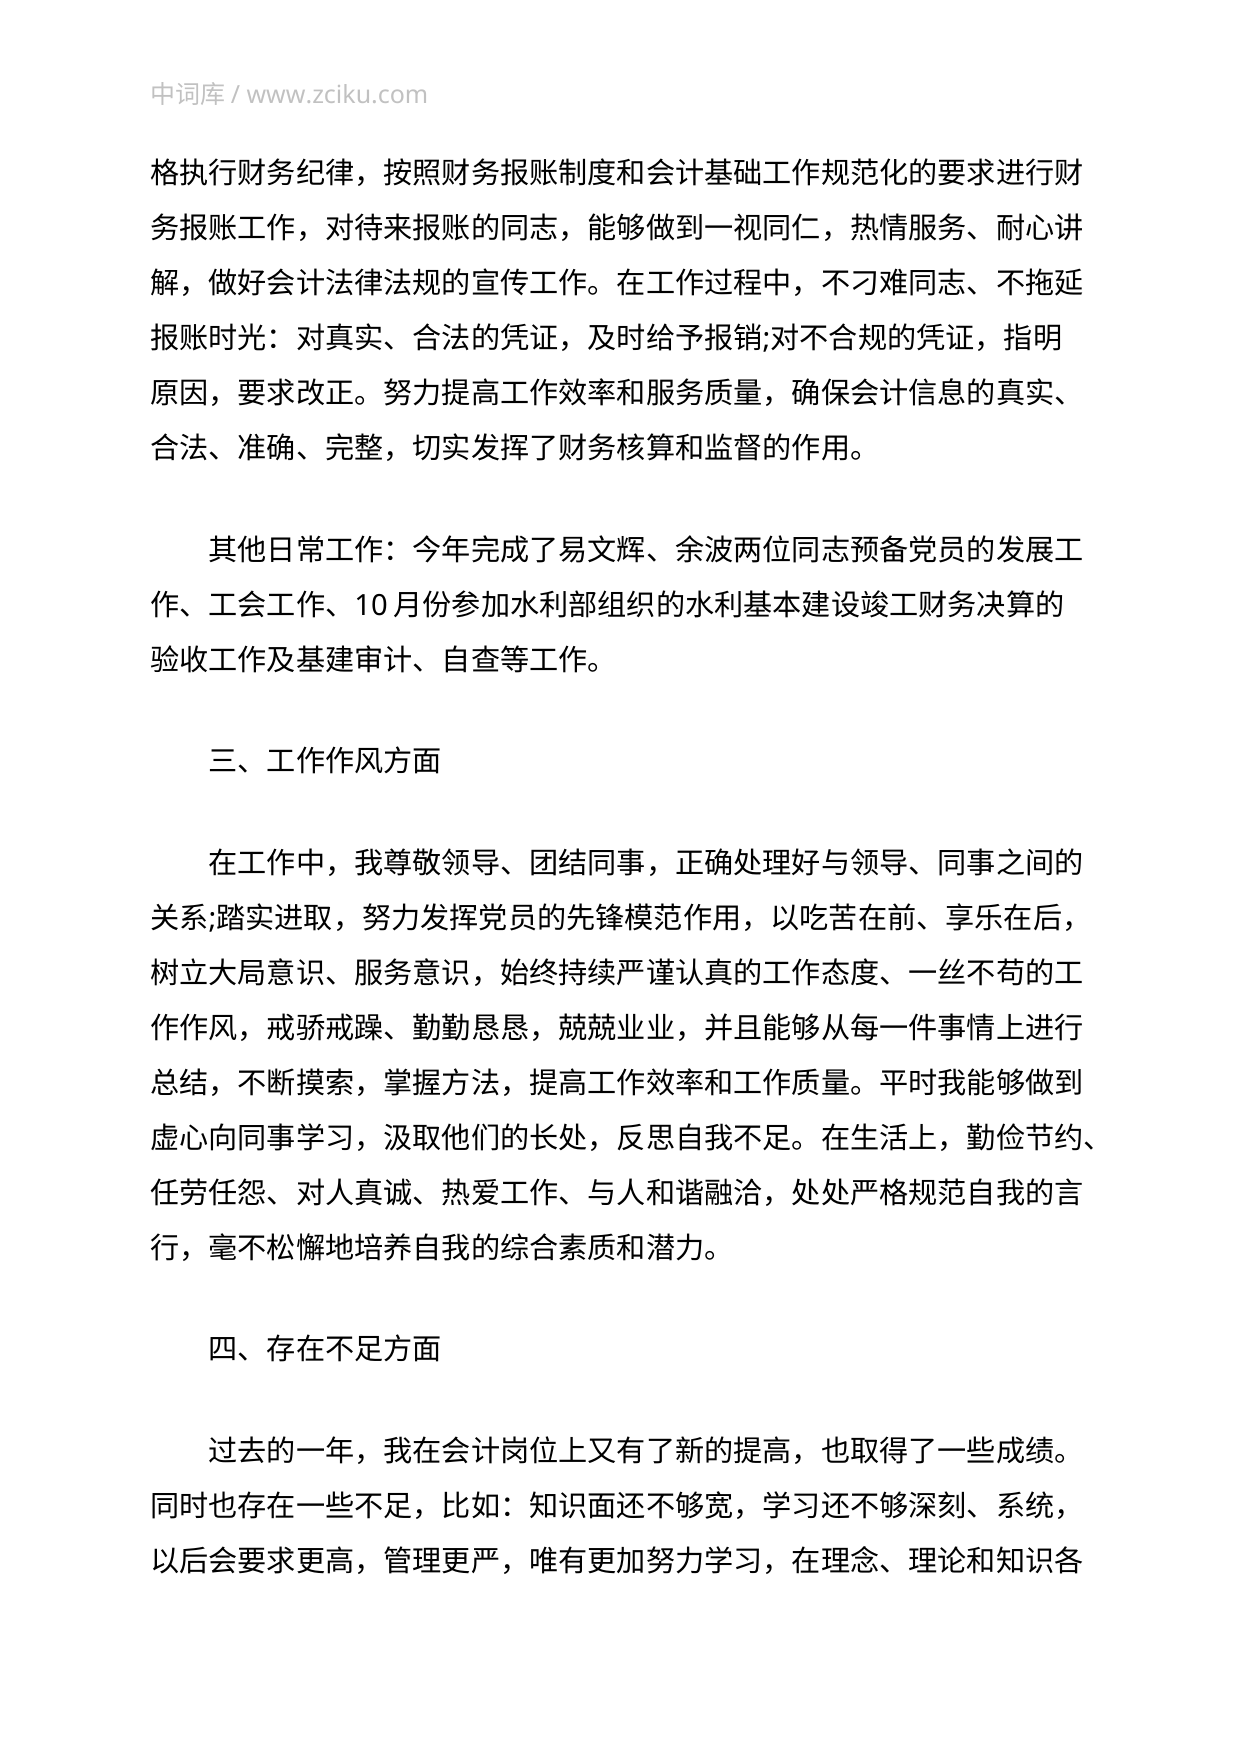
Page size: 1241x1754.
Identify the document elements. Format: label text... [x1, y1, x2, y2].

text 在工作中，我尊敬领导、团结同事，正确处理好与领导、同事之间的关系;踏实进取，努力发挥党员的先锋模范作用，以吃苦在前、享乐在后，树立大局意识、服务意识，始终持续严谨认真的工作态度、一丝不苟的工作作风，戒骄戒躁、勤勤恳恳，兢兢业业，并且能够从每一件事情上进行总结，不断摸索，掌握方法，提高工作效率和工作质量。平时我能够做到虚心向同事学习，汲取他们的长处，反思自我不足。在生活上，勤俭节约、任劳任怨、对人真诚、热爱工作、与人和谐融洽，处处严格规范自我的言行，毫不松懈地培养自我的综合素质和潜力。 [150, 840, 1090, 1266]
text 四、存在不足方面 [150, 1326, 1090, 1368]
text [150, 150, 1090, 467]
text 其他日常工作：今年完成了易文辉、余波两位同志预备党员的发展工作、工会工作、10月份参加水利部组织的水利基本建设竣工财务决算的验收工作及基建审计、自查等工作。 [150, 526, 1090, 678]
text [150, 1428, 1090, 1580]
text 三、工作作风方面 [150, 738, 1090, 780]
